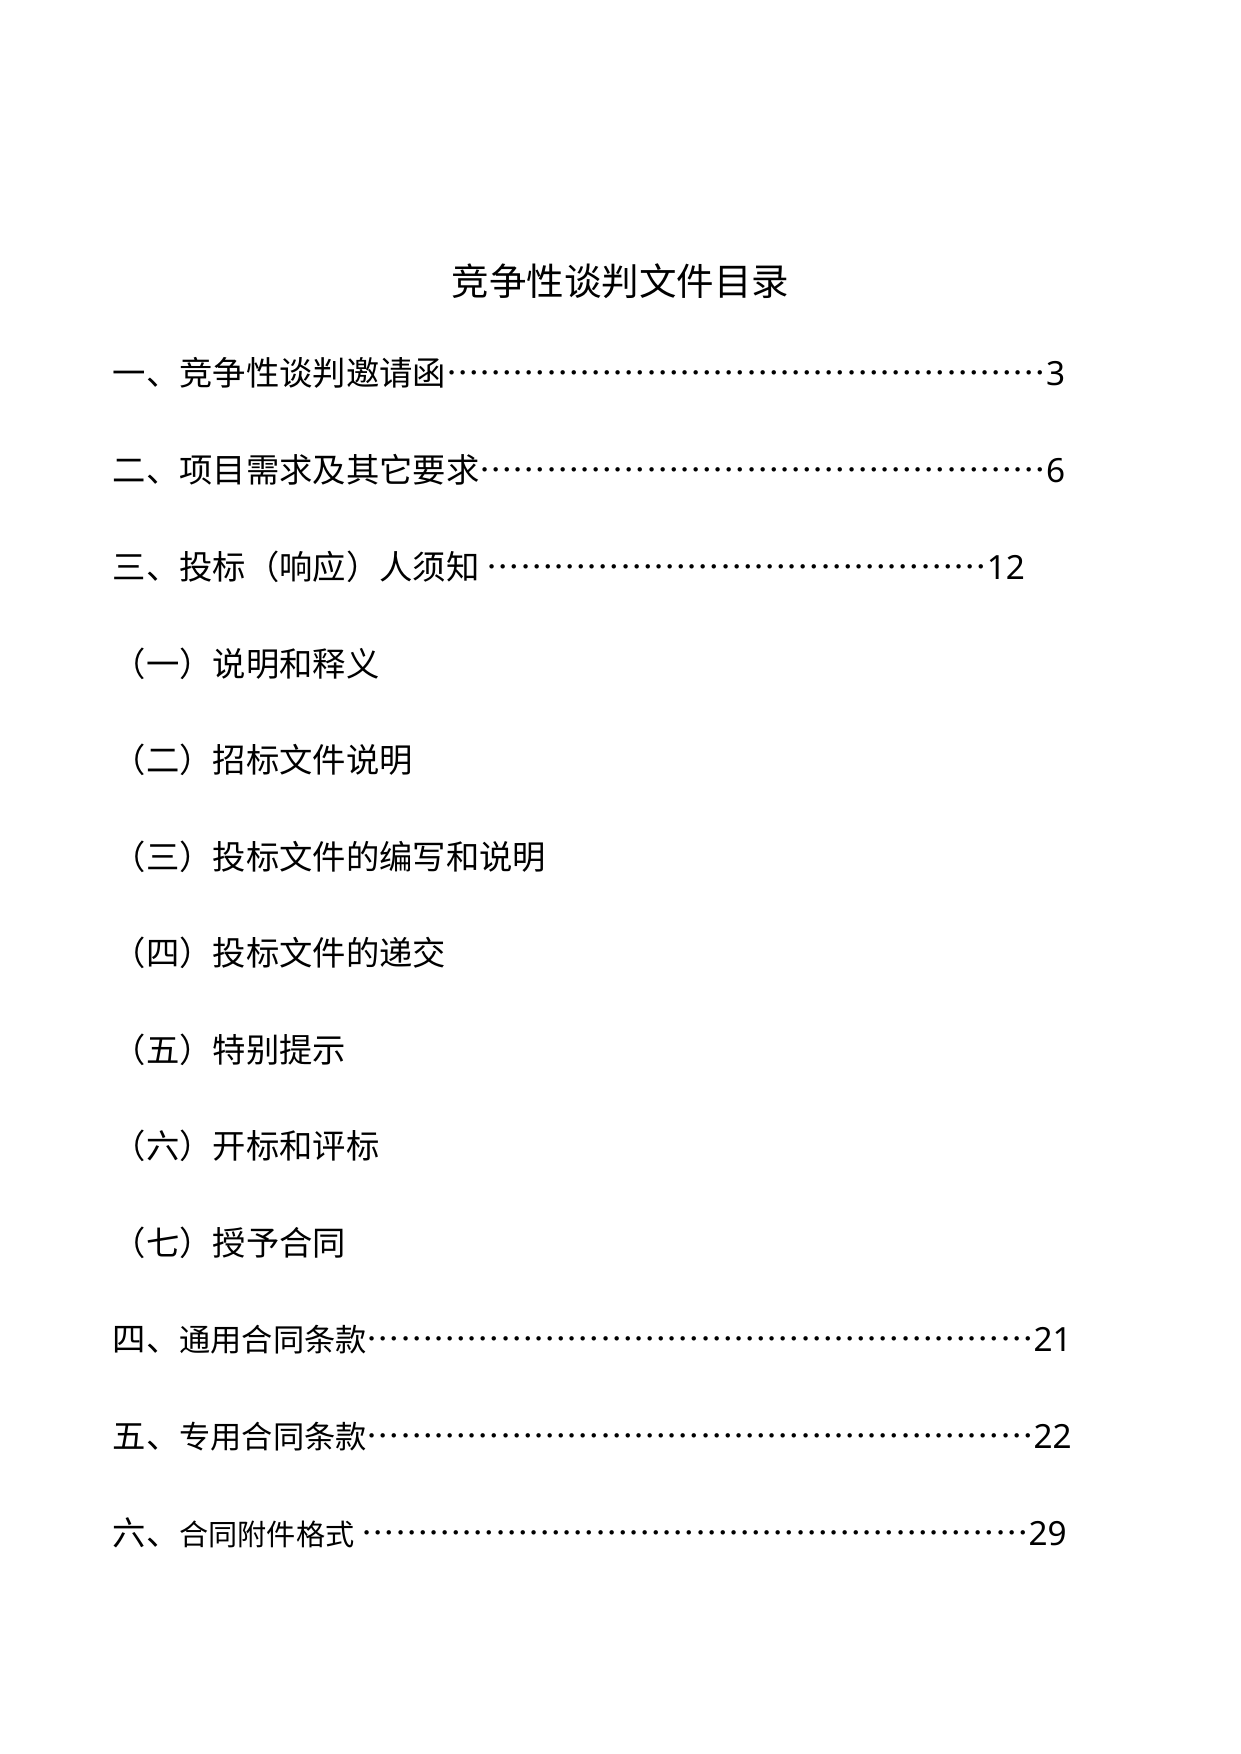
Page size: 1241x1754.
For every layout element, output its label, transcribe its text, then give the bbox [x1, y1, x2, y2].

text 四、通用合同条款……………………………………………………21 [112, 1313, 1128, 1361]
list 投标（响应）人须知 ………………………………………12 [112, 541, 1128, 589]
text （二）招标文件说明 [112, 734, 1128, 782]
list 项目需求及其它要求……………………………………………6 [112, 444, 1128, 492]
text （一）说明和释义 [112, 638, 1128, 686]
text （六）开标和评标 [112, 1120, 1128, 1168]
text （七）授予合同 [112, 1216, 1128, 1265]
text （四）投标文件的递交 [112, 927, 1128, 975]
text （五）特别提示 [112, 1023, 1128, 1072]
list 竞争性谈判邀请函………………………………………………3 [112, 347, 1128, 396]
text 六、合同附件格式 ……………………………………………………29 [112, 1507, 1128, 1555]
text （三）投标文件的编写和说明 [112, 831, 1128, 879]
text 五、专用合同条款……………………………………………………22 [112, 1410, 1128, 1458]
text 竞争性谈判文件目录 [112, 252, 1128, 306]
